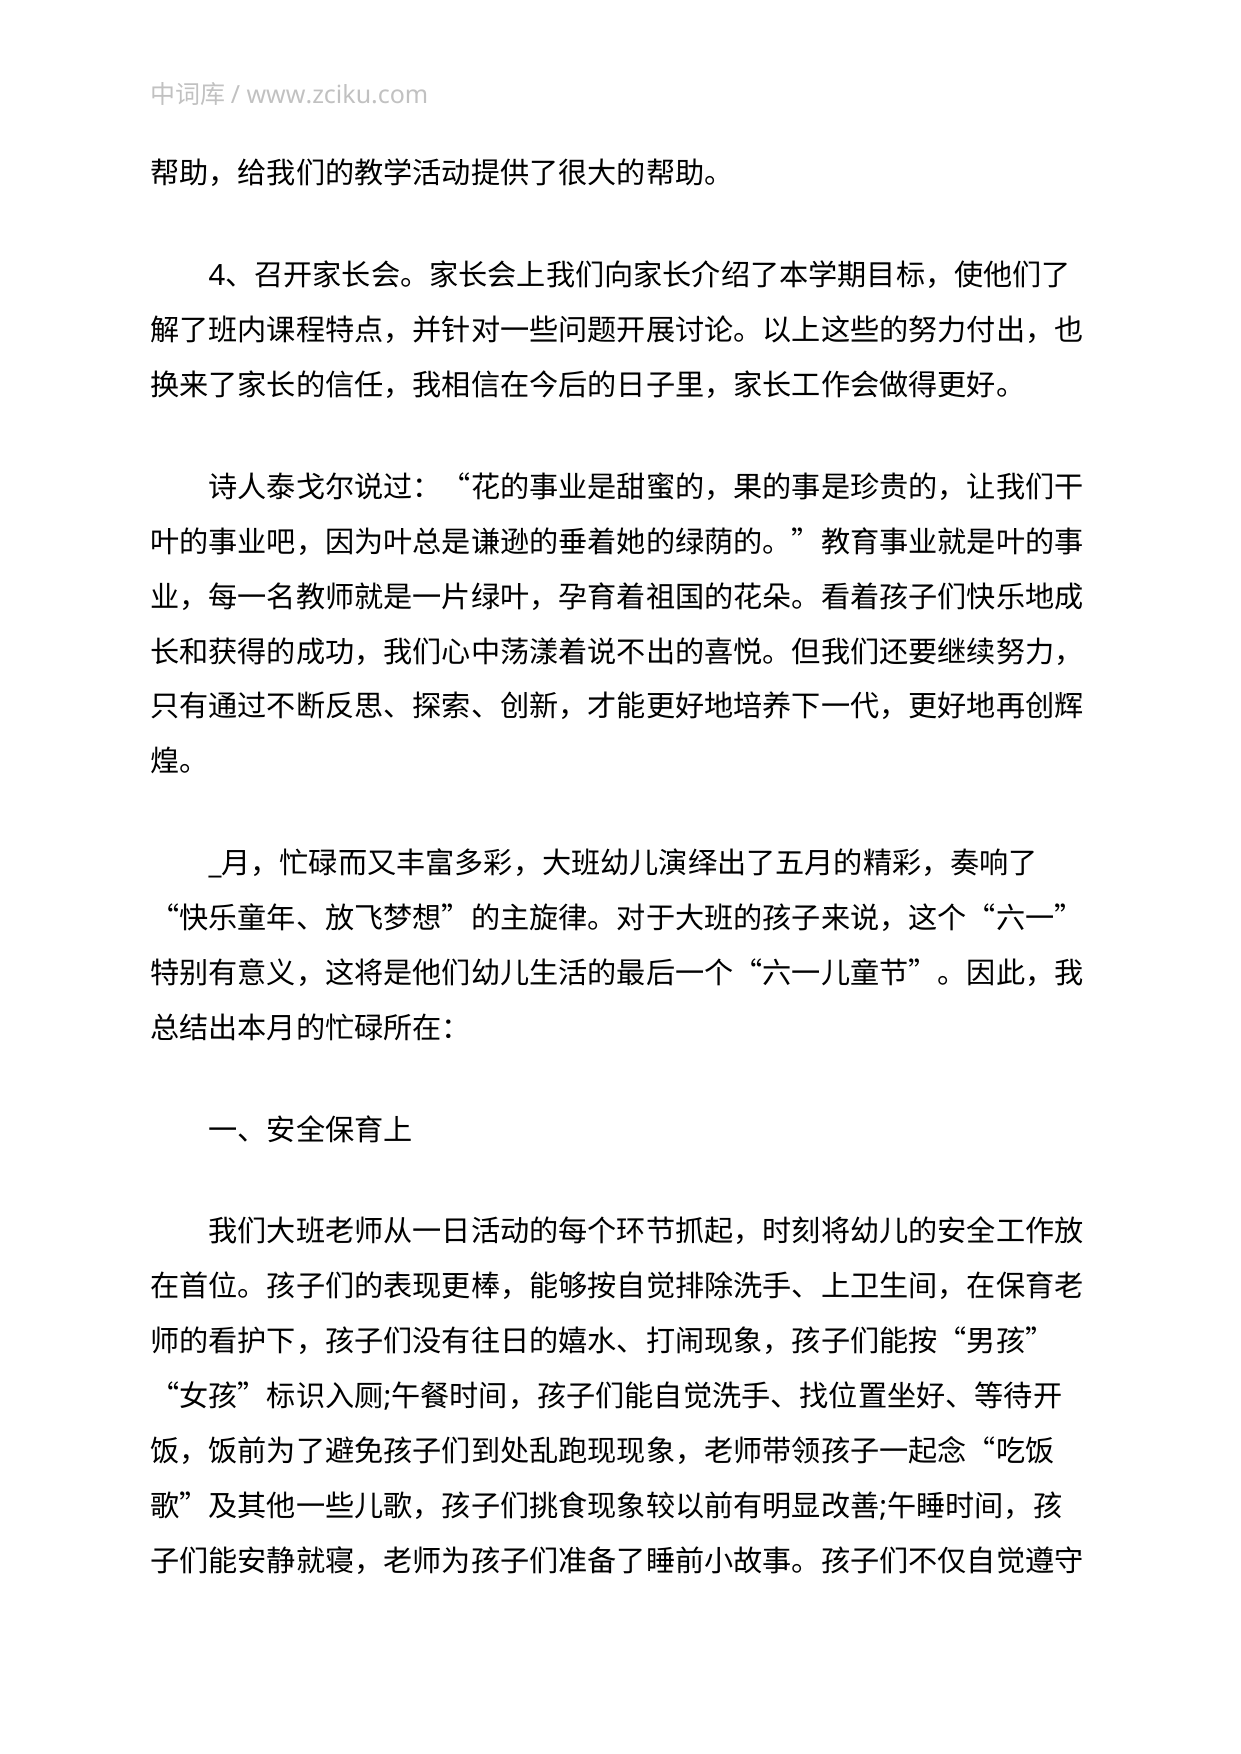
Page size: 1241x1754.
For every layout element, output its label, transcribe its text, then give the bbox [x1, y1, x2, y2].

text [150, 150, 1090, 192]
text 4、召开家长会。家长会上我们向家长介绍了本学期目标，使他们了解了班内课程特点，并针对一些问题开展讨论。以上这些的努力付出，也换来了家长的信任，我相信在今后的日子里，家长工作会做得更好。 [150, 252, 1090, 404]
text 一、安全保育上 [150, 1106, 1090, 1148]
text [150, 1208, 1090, 1580]
text 诗人泰戈尔说过：“花的事业是甜蜜的，果的事是珍贵的，让我们干叶的事业吧，因为叶总是谦逊的垂着她的绿荫的。”教育事业就是叶的事业，每一名教师就是一片绿叶，孕育着祖国的花朵。看着孩子们快乐地成长和获得的成功，我们心中荡漾着说不出的喜悦。但我们还要继续努力，只有通过不断反思、探索、创新，才能更好地培养下一代，更好地再创辉煌。 [150, 463, 1090, 780]
text _月，忙碌而又丰富多彩，大班幼儿演绎出了五月的精彩，奏响了“快乐童年、放飞梦想”的主旋律。对于大班的孩子来说，这个“六一”特别有意义，这将是他们幼儿生活的最后一个“六一儿童节”。因此，我总结出本月的忙碌所在： [150, 840, 1090, 1047]
